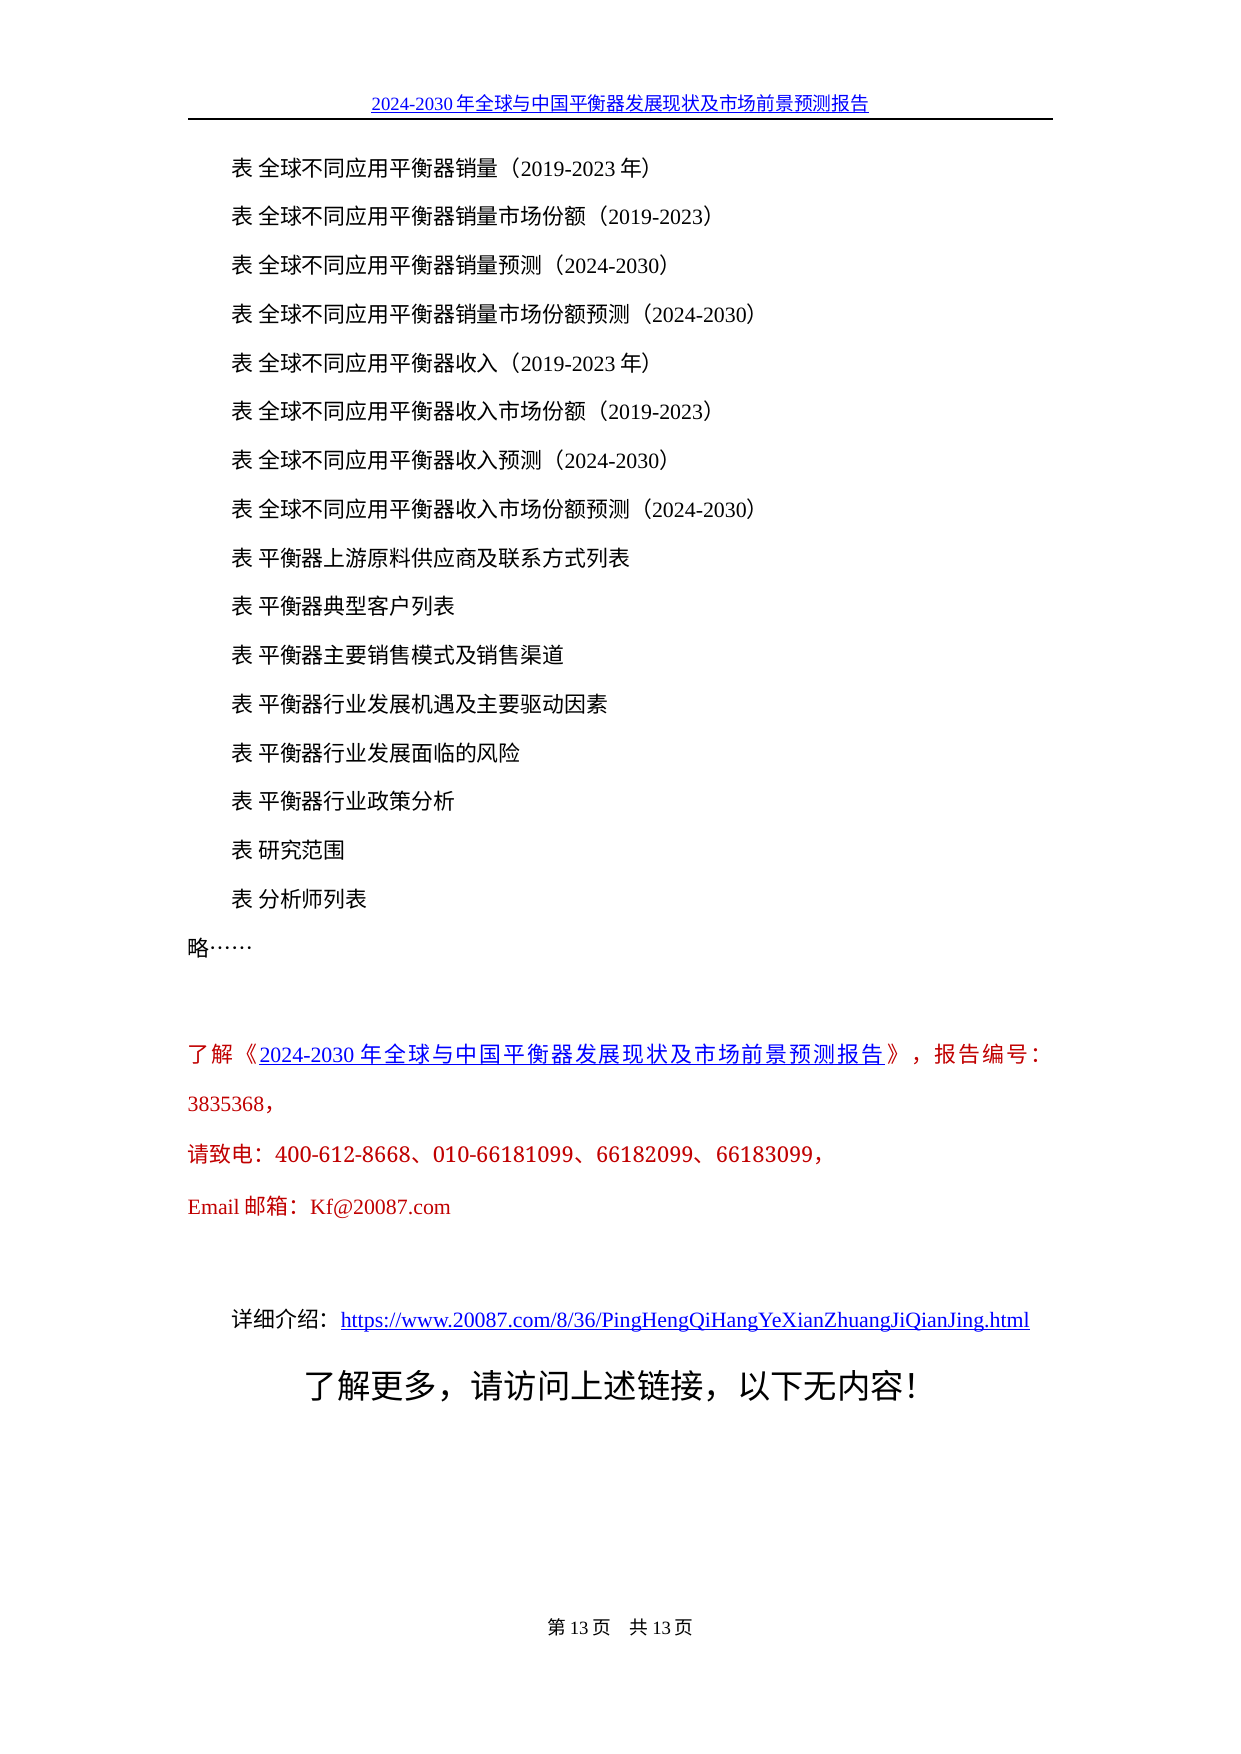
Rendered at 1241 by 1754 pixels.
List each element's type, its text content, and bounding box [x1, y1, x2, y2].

title 了解更多，请访问上述链接，以下无内容！ [187, 1351, 1053, 1416]
text 请致电：400-612-8668、010-66181099、66182099、66183099， [187, 1137, 1053, 1169]
text 详细介绍：https://www.20087.com/8/36/PingHengQiHangYeXianZhuangJiQianJing.html [187, 1301, 1053, 1334]
text 了解《2024-2030年全球与中国平衡器发展现状及市场前景预测报告》，报告编号：3835368， [187, 1037, 1053, 1118]
text Email邮箱：Kf@20087.com [187, 1188, 1053, 1221]
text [187, 150, 1053, 963]
